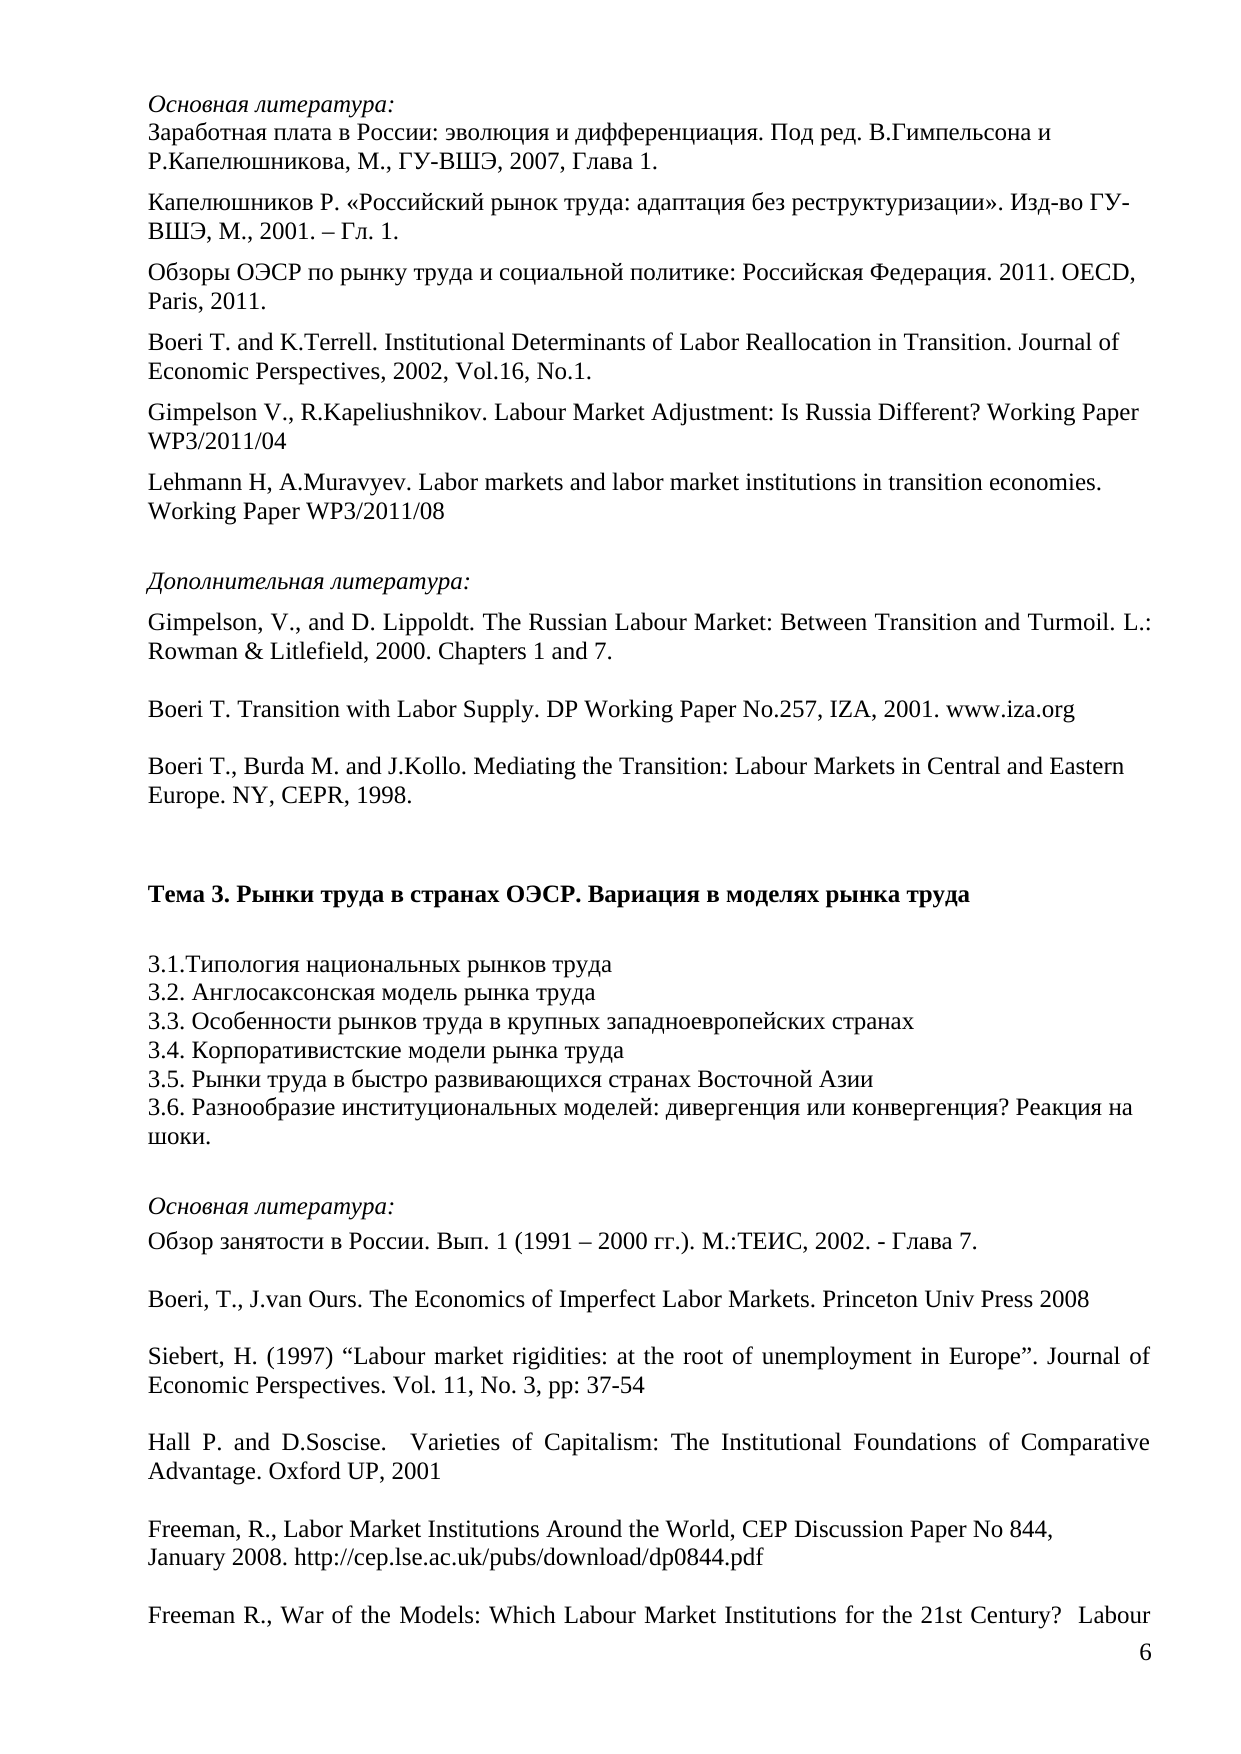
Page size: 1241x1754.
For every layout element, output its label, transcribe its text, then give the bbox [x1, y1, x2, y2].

text 3.5. Рынки труда в быстро развивающихся странах Восточной Азии [148, 1064, 1152, 1092]
text Boeri T. Transition with Labor Supply. DP Working Paper No.257, IZA, 2001. www.iza.org [148, 694, 1152, 722]
text 3.6. Разнообразие институциональных моделей: дивергенция или конвергенция? Реакция на шоки. [148, 1092, 1152, 1150]
text Boeri T., Burda M. and J.Kollo. Mediating the Transition: Labour Markets in Central and Eastern Europe. NY, CEPR, 1998. [148, 751, 1152, 809]
text 3.2. Англосаксонская модель рынка труда [148, 977, 1152, 1006]
text Тема 3. Рынки труда в странах ОЭСР. Вариация в моделях рынка труда [148, 879, 1152, 907]
text Gimpelson, V., and D. Lippoldt. The Russian Labour Market: Between Transition and Turmoil. L.: Rowman & Litlefield, 2000. Chapters 1 and 7. [148, 607, 1152, 665]
text Hall P. and D.Soscise. Varieties of Capitalism: The Institutional Foundations of Comparative Advantage. Oxford UP, 2001 [148, 1427, 1152, 1485]
text Gimpelson V., R.Kapeliushnikov. Labour Market Adjustment: Is Russia Different? Working Paper WP3/2011/04 [148, 397, 1152, 455]
text Основная литература: [148, 89, 1152, 117]
text 3.3. Особенности рынков труда в крупных западноевропейских странах [148, 1006, 1152, 1035]
text Дополнительная литература: [148, 566, 1152, 595]
subtitle Основная литература: [148, 1191, 1152, 1220]
text January 2008. http://cep.lse.ac.uk/pubs/download/dp0844.pdf [148, 1542, 1152, 1571]
text Freeman, R., Labor Market Institutions Around the World, CEP Discussion Paper No 844, [148, 1514, 1152, 1542]
text 3.1.Типология национальных рынков труда [148, 949, 1152, 977]
text Обзор занятости в России. Вып. 1 (1991 – 2000 гг.). М.:ТЕИС, 2002. - Глава 7. [148, 1226, 1152, 1255]
text Siebert, H. (1997) “Labour market rigidities: at the root of unemployment in ”. Journal of Economic Perspectives. Vol. 11, No. 3, pp: 37-54 [148, 1341, 1152, 1399]
text Заработная плата в России: эволюция и дифференциация. Под ред. В.Гимпельсона и Р.Капелюшникова, М., ГУ-ВШЭ, 2007, Глава 1. [148, 117, 1152, 175]
text Lehmann H, A.Muravyev. Labor markets and labor market institutions in transition economies. Working Paper WP3/2011/08 [148, 467, 1152, 525]
text Капелюшников Р. «Российский рынок труда: адаптация без реструктуризации». Изд-во ГУ-ВШЭ, М., 2001. – Гл. 1. [148, 187, 1152, 245]
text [148, 1600, 1152, 1629]
text Boeri, T., J.van Ours. The Economics of Imperfect Labor Markets. Princeton Univ Press 2008 [148, 1284, 1152, 1312]
text Boeri T. and K.Terrell. Institutional Determinants of Labor Reallocation in Transition. Journal of Economic Perspectives, 2002, Vol.16, No.1. [148, 327, 1152, 385]
text 3.4. Корпоративистские модели рынка труда [148, 1035, 1152, 1064]
text Обзоры ОЭСР по рынку труда и социальной политике: Российская Федерация. 2011. OECD, Paris, 2011. [148, 257, 1152, 315]
